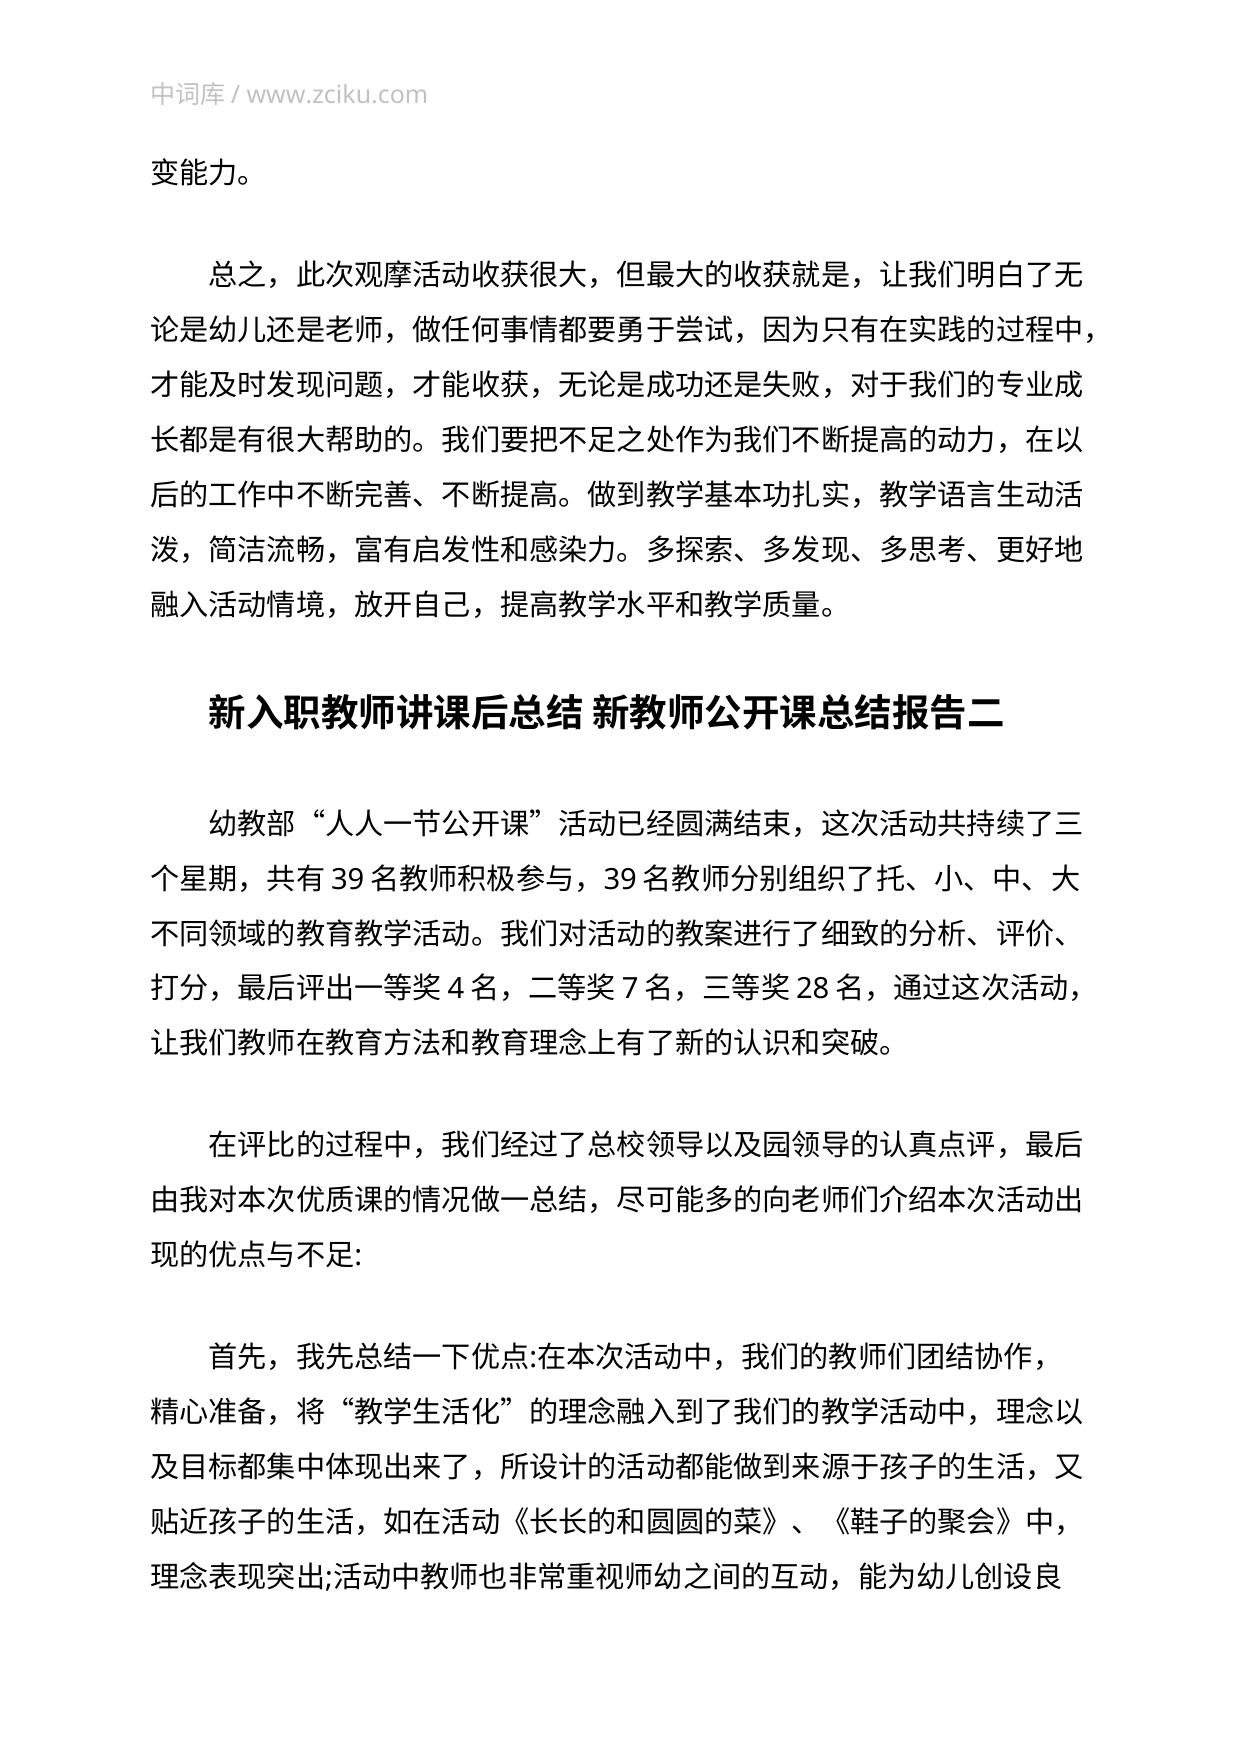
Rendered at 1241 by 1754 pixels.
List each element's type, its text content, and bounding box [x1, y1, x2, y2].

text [150, 150, 1090, 192]
text 幼教部“人人一节公开课”活动已经圆满结束，这次活动共持续了三个星期，共有39名教师积极参与，39名教师分别组织了托、小、中、大不同领域的教育教学活动。我们对活动的教案进行了细致的分析、评价、打分，最后评出一等奖4名，二等奖7名，三等奖28名，通过这次活动，让我们教师在教育方法和教育理念上有了新的认识和突破。 [150, 800, 1090, 1062]
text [150, 1334, 1090, 1596]
text 在评比的过程中，我们经过了总校领导以及园领导的认真点评，最后由我对本次优质课的情况做一总结，尽可能多的向老师们介绍本次活动出现的优点与不足: [150, 1122, 1090, 1274]
text 总之，此次观摩活动收获很大，但最大的收获就是，让我们明白了无论是幼儿还是老师，做任何事情都要勇于尝试，因为只有在实践的过程中，才能及时发现问题，才能收获，无论是成功还是失败，对于我们的专业成长都是有很大帮助的。我们要把不足之处作为我们不断提高的动力，在以后的工作中不断完善、不断提高。做到教学基本功扎实，教学语言生动活泼，简洁流畅，富有启发性和感染力。多探索、多发现、多思考、更好地融入活动情境，放开自己，提高教学水平和教学质量。 [150, 252, 1090, 623]
text 新入职教师讲课后总结 新教师公开课总结报告二 [150, 683, 1090, 737]
